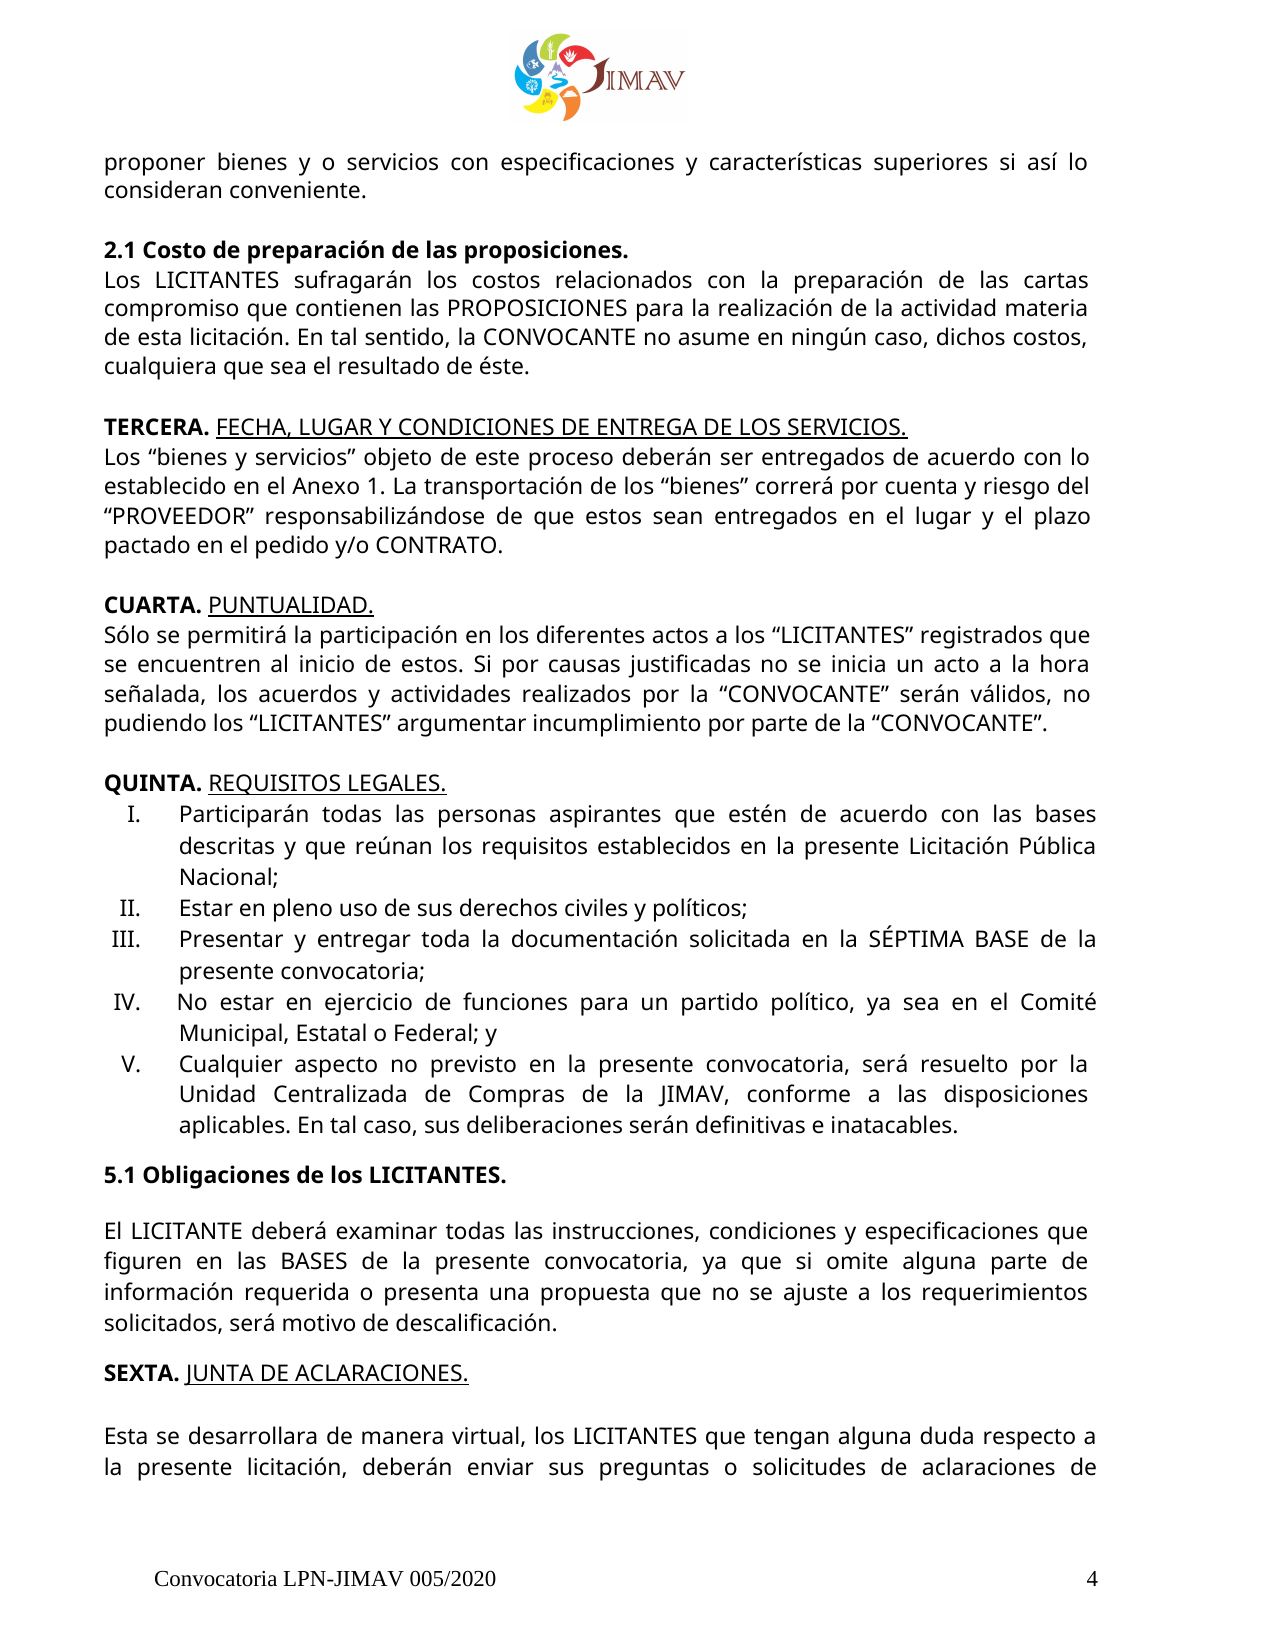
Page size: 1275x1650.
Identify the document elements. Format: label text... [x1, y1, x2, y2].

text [103, 148, 1089, 206]
text QUINTA. REQUISITOS LEGALES. [103, 767, 1098, 798]
picture [507, 28, 689, 122]
text Los LICITANTES sufragarán los costos relacionados con la preparación de las cartas compromiso que contienen las PROPOSICIONES para la realización de la actividad materia de esta licitación. En tal sentido, la CONVOCANTE no asume en ningún caso, dichos costos, cualquiera que sea el resultado de éste. [103, 265, 1089, 381]
list Presentar y entregar toda la documentación solicitada en la SÉPTIMA BASE de la presente convocatoria; [141, 923, 1098, 986]
list Cualquier aspecto no previsto en la presente convocatoria, será resuelto por la Unidad Centralizada de Compras de la JIMAV, conforme a las disposiciones aplicables. En tal caso, sus deliberaciones serán definitivas e inatacables. [141, 1048, 1089, 1140]
text SEXTA. JUNTA DE ACLARACIONES. [103, 1357, 1098, 1388]
text 2.1 Costo de preparación de las proposiciones. [103, 234, 1098, 265]
text Sólo se permitirá la participación en los diferentes actos a los “LICITANTES” registrados que se encuentren al inicio de estos. Si por causas justificadas no se inicia un acto a la hora señalada, los acuerdos y actividades realizados por la “CONVOCANTE” serán válidos, no pudiendo los “LICITANTES” argumentar incumplimiento por parte de la “CONVOCANTE”. [103, 620, 1092, 739]
list No estar en ejercicio de funciones para un partido político, ya sea en el Comité Municipal, Estatal o Federal; y [141, 986, 1098, 1048]
text El LICITANTE deberá examinar todas las instrucciones, condiciones y especificaciones que figuren en las BASES de la presente convocatoria, ya que si omite alguna parte de información requerida o presenta una propuesta que no se ajuste a los requerimientos solicitados, será motivo de descalificación. [103, 1214, 1089, 1338]
text CUARTA. PUNTUALIDAD. [103, 589, 1098, 620]
list Participarán todas las personas aspirantes que estén de acuerdo con las bases descritas y que reúnan los requisitos establecidos en la presente Licitación Pública Nacional; [141, 798, 1098, 892]
text 5.1 Obligaciones de los LICITANTES. [103, 1159, 1098, 1191]
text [103, 1420, 1098, 1482]
text Los “bienes y servicios” objeto de este proceso deberán ser entregados de acuerdo con lo establecido en el Anexo 1. La transportación de los “bienes” correrá por cuenta y riesgo del “PROVEEDOR” responsabilizándose de que estos sean entregados en el lugar y el plazo pactado en el pedido y/o CONTRATO. [103, 442, 1092, 561]
list Estar en pleno uso de sus derechos civiles y políticos; [141, 892, 1098, 923]
text TERCERA. FECHA, LUGAR Y CONDICIONES DE ENTREGA DE LOS SERVICIOS. [103, 411, 1098, 442]
